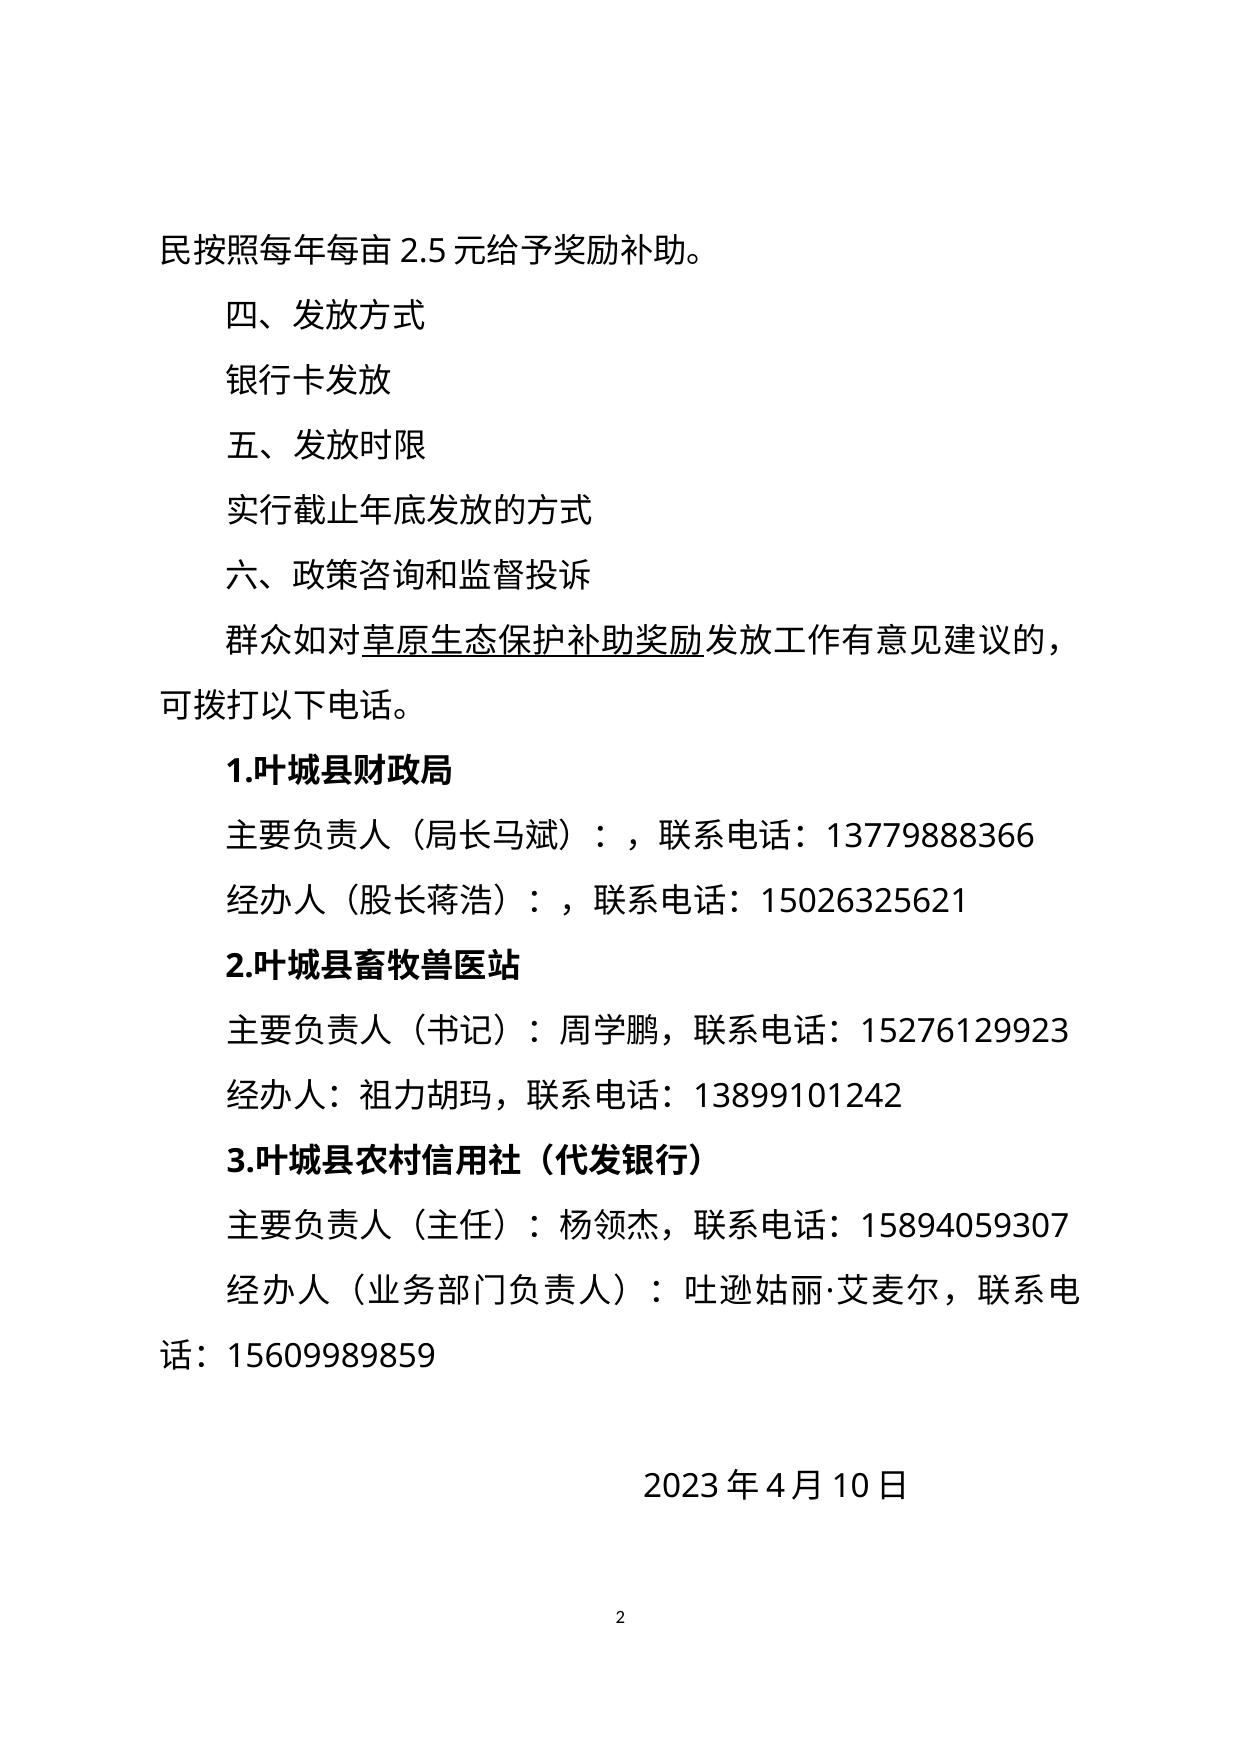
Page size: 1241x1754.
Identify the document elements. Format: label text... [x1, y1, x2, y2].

text 银行卡发放 [159, 345, 1081, 410]
text 经办人（业务部门负责人）：吐逊姑丽·艾麦尔，联系电话：15609989859 [159, 1255, 1081, 1385]
text 2023年4月10日 [159, 1450, 1081, 1515]
text 3.叶城县农村信用社（代发银行） [159, 1125, 1081, 1190]
text 群众如对草原生态保护补助奖励发放工作有意见建议的，可拨打以下电话。 [159, 605, 1081, 735]
text 主要负责人（局长马斌）：，联系电话：13779888366 [159, 800, 1081, 865]
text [159, 215, 1081, 280]
text 五、发放时限 [159, 410, 1081, 475]
text 经办人：祖力胡玛，联系电话：13899101242 [159, 1060, 1081, 1125]
text 1.叶城县财政局 [159, 735, 1081, 800]
text 主要负责人（书记）：周学鹏，联系电话：15276129923 [159, 995, 1081, 1060]
text 主要负责人（主任）：杨领杰，联系电话：15894059307 [159, 1190, 1081, 1255]
text 经办人（股长蒋浩）：，联系电话：15026325621 [159, 865, 1081, 930]
text 四、发放方式 [159, 280, 1081, 345]
text 六、政策咨询和监督投诉 [159, 540, 1081, 605]
text 实行截止年底发放的方式 [159, 475, 1081, 540]
text 2.叶城县畜牧兽医站 [159, 930, 1081, 995]
